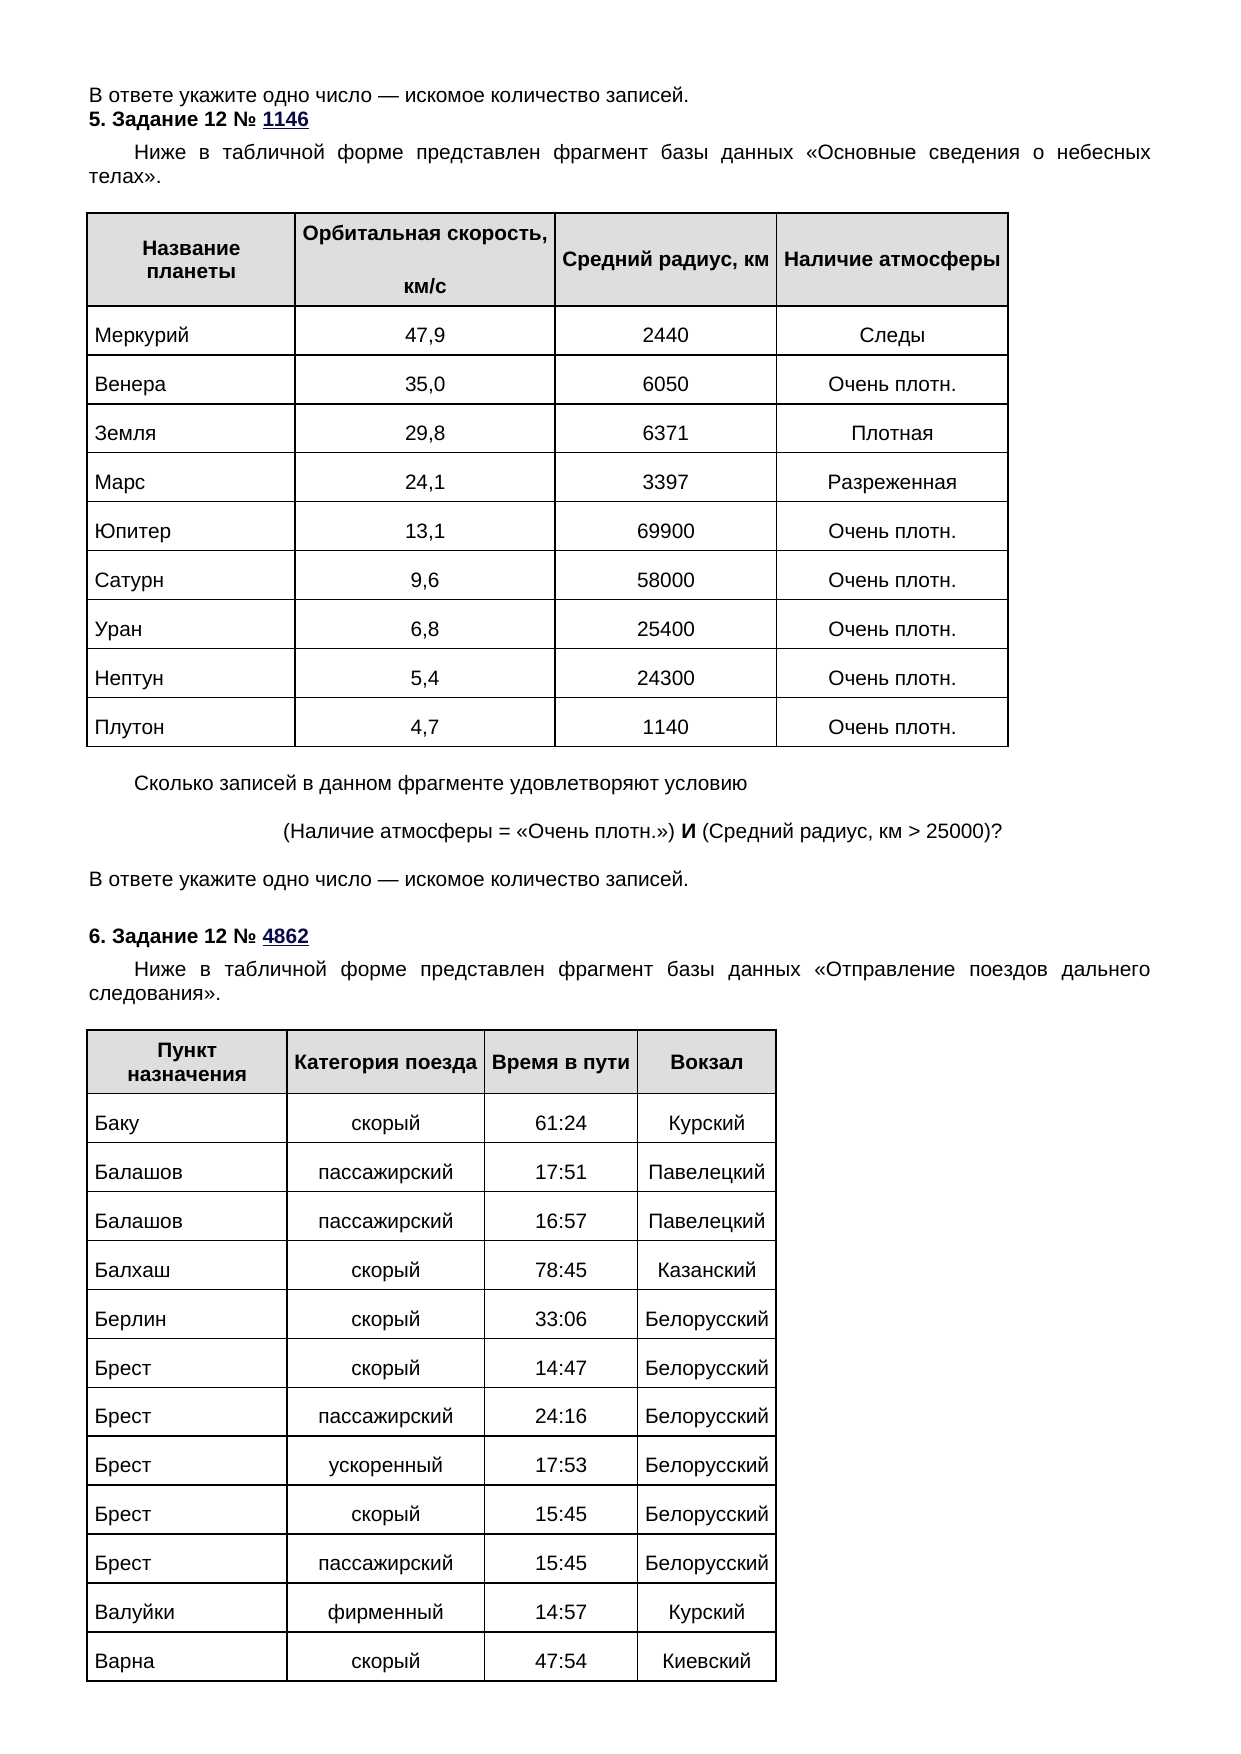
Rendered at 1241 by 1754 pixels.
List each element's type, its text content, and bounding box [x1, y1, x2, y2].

text Сколько записей в данном фрагменте удовлетворяют условию [89, 771, 1152, 795]
table_cell 17:51 [485, 1143, 637, 1191]
table_cell 14:57 [485, 1584, 637, 1631]
table_cell 24,1 [296, 453, 554, 501]
table_cell Нептун [88, 649, 294, 697]
table_cell 15:45 [485, 1535, 637, 1582]
table_cell пассажирский [288, 1192, 484, 1239]
table_cell Белорусcкий [638, 1437, 775, 1484]
table_cell Юпитер [88, 502, 294, 550]
table_cell Очень плотн. [777, 698, 1007, 746]
table_header Средний радиус, км [556, 214, 776, 305]
table_cell пассажирский [288, 1535, 484, 1582]
table_cell Киевский [638, 1633, 775, 1680]
table_cell 17:53 [485, 1437, 637, 1484]
table_header Пункт назначения [88, 1031, 286, 1093]
table_cell Очень плотн. [777, 356, 1007, 403]
text Ниже в табличной форме представлен фрагмент базы данных «Основные сведения о небесных телах». [89, 140, 1152, 188]
table_cell 14:47 [485, 1339, 637, 1386]
table_cell Венера [88, 356, 294, 403]
text Ниже в табличной форме представлен фрагмент базы данных «Отправление поездов дальнего следования». [89, 957, 1152, 1005]
table_cell Балхаш [88, 1241, 286, 1288]
table_cell Белорусский [638, 1388, 775, 1435]
table_cell 4,7 [296, 698, 554, 746]
table_cell скорый [288, 1290, 484, 1337]
table_cell 29,8 [296, 405, 554, 452]
table_cell Сатурн [88, 551, 294, 599]
table_cell Очень плотн. [777, 551, 1007, 599]
table_cell 1140 [556, 698, 776, 746]
table_cell 47,9 [296, 307, 554, 354]
table_cell Разреженная [777, 453, 1007, 501]
table_cell Брест [88, 1486, 286, 1533]
table_cell Очень плотн. [777, 502, 1007, 550]
table_cell 58000 [556, 551, 776, 599]
table_cell 16:57 [485, 1192, 637, 1239]
table_cell 6050 [556, 356, 776, 403]
table_header Категория поезда [288, 1031, 484, 1093]
table_cell пассажирский [288, 1143, 484, 1191]
table_cell Следы [777, 307, 1007, 354]
table_cell Балашов [88, 1143, 286, 1191]
table_cell скорый [288, 1094, 484, 1142]
text 6. Задание 12 № 4862 [89, 924, 1152, 948]
table_cell Брест [88, 1535, 286, 1582]
table_cell Марс [88, 453, 294, 501]
table_cell 6371 [556, 405, 776, 452]
table_cell Белорусский [638, 1339, 775, 1386]
table_cell Павелецкий [638, 1192, 775, 1239]
table_header Вокзал [638, 1031, 775, 1093]
table_cell Белорусский [638, 1535, 775, 1582]
table_cell скорый [288, 1633, 484, 1680]
table_cell фирменный [288, 1584, 484, 1631]
table_cell Очень плотн. [777, 600, 1007, 648]
table_cell Балашов [88, 1192, 286, 1239]
table_cell скорый [288, 1241, 484, 1288]
text В ответе укажите одно число — искомое количество записей. [89, 867, 1152, 891]
table_cell 6,8 [296, 600, 554, 648]
table_cell 69900 [556, 502, 776, 550]
table_cell Очень плотн. [777, 649, 1007, 697]
table_cell Берлин [88, 1290, 286, 1337]
table_cell ускоренный [288, 1437, 484, 1484]
table_header Наличие атмосферы [777, 214, 1007, 305]
table_cell 78:45 [485, 1241, 637, 1288]
table_header Орбитальная скорость, км/с [296, 214, 554, 305]
table_cell 25400 [556, 600, 776, 648]
text (Наличие атмосферы = «Очень плотн.») И (Средний радиус, км > 25000)? [89, 819, 1152, 843]
table_cell Курский [638, 1584, 775, 1631]
table_cell 24:16 [485, 1388, 637, 1435]
table_cell Брест [88, 1388, 286, 1435]
table_cell скорый [288, 1486, 484, 1533]
table_cell Валуйки [88, 1584, 286, 1631]
table_cell 47:54 [485, 1633, 637, 1680]
table_cell 13,1 [296, 502, 554, 550]
table_cell 61:24 [485, 1094, 637, 1142]
table_cell Плутон [88, 698, 294, 746]
table_cell 5,4 [296, 649, 554, 697]
table_cell 9,6 [296, 551, 554, 599]
table_cell пассажирский [288, 1388, 484, 1435]
text 5. Задание 12 № 1146 [89, 107, 1152, 131]
table_cell Белорусский [638, 1290, 775, 1337]
table_cell 24300 [556, 649, 776, 697]
text В ответе укажите одно число — искомое количество записей. [89, 83, 1152, 107]
table_cell Земля [88, 405, 294, 452]
table_header Название планеты [88, 214, 294, 305]
table_cell Белорусский [638, 1486, 775, 1533]
table_cell Варна [88, 1633, 286, 1680]
table_cell 15:45 [485, 1486, 637, 1533]
table_header Время в пути [485, 1031, 637, 1093]
table_cell Брест [88, 1339, 286, 1386]
table_cell Павелецкий [638, 1143, 775, 1191]
table_cell 2440 [556, 307, 776, 354]
table_cell 35,0 [296, 356, 554, 403]
table_cell 3397 [556, 453, 776, 501]
table_cell 33:06 [485, 1290, 637, 1337]
table_cell Курский [638, 1094, 775, 1142]
table_cell Уран [88, 600, 294, 648]
table_cell скорый [288, 1339, 484, 1386]
table_cell Меркурий [88, 307, 294, 354]
table_cell Брест [88, 1437, 286, 1484]
table_cell Плотная [777, 405, 1007, 452]
table_cell Казанский [638, 1241, 775, 1288]
table_cell Баку [88, 1094, 286, 1142]
